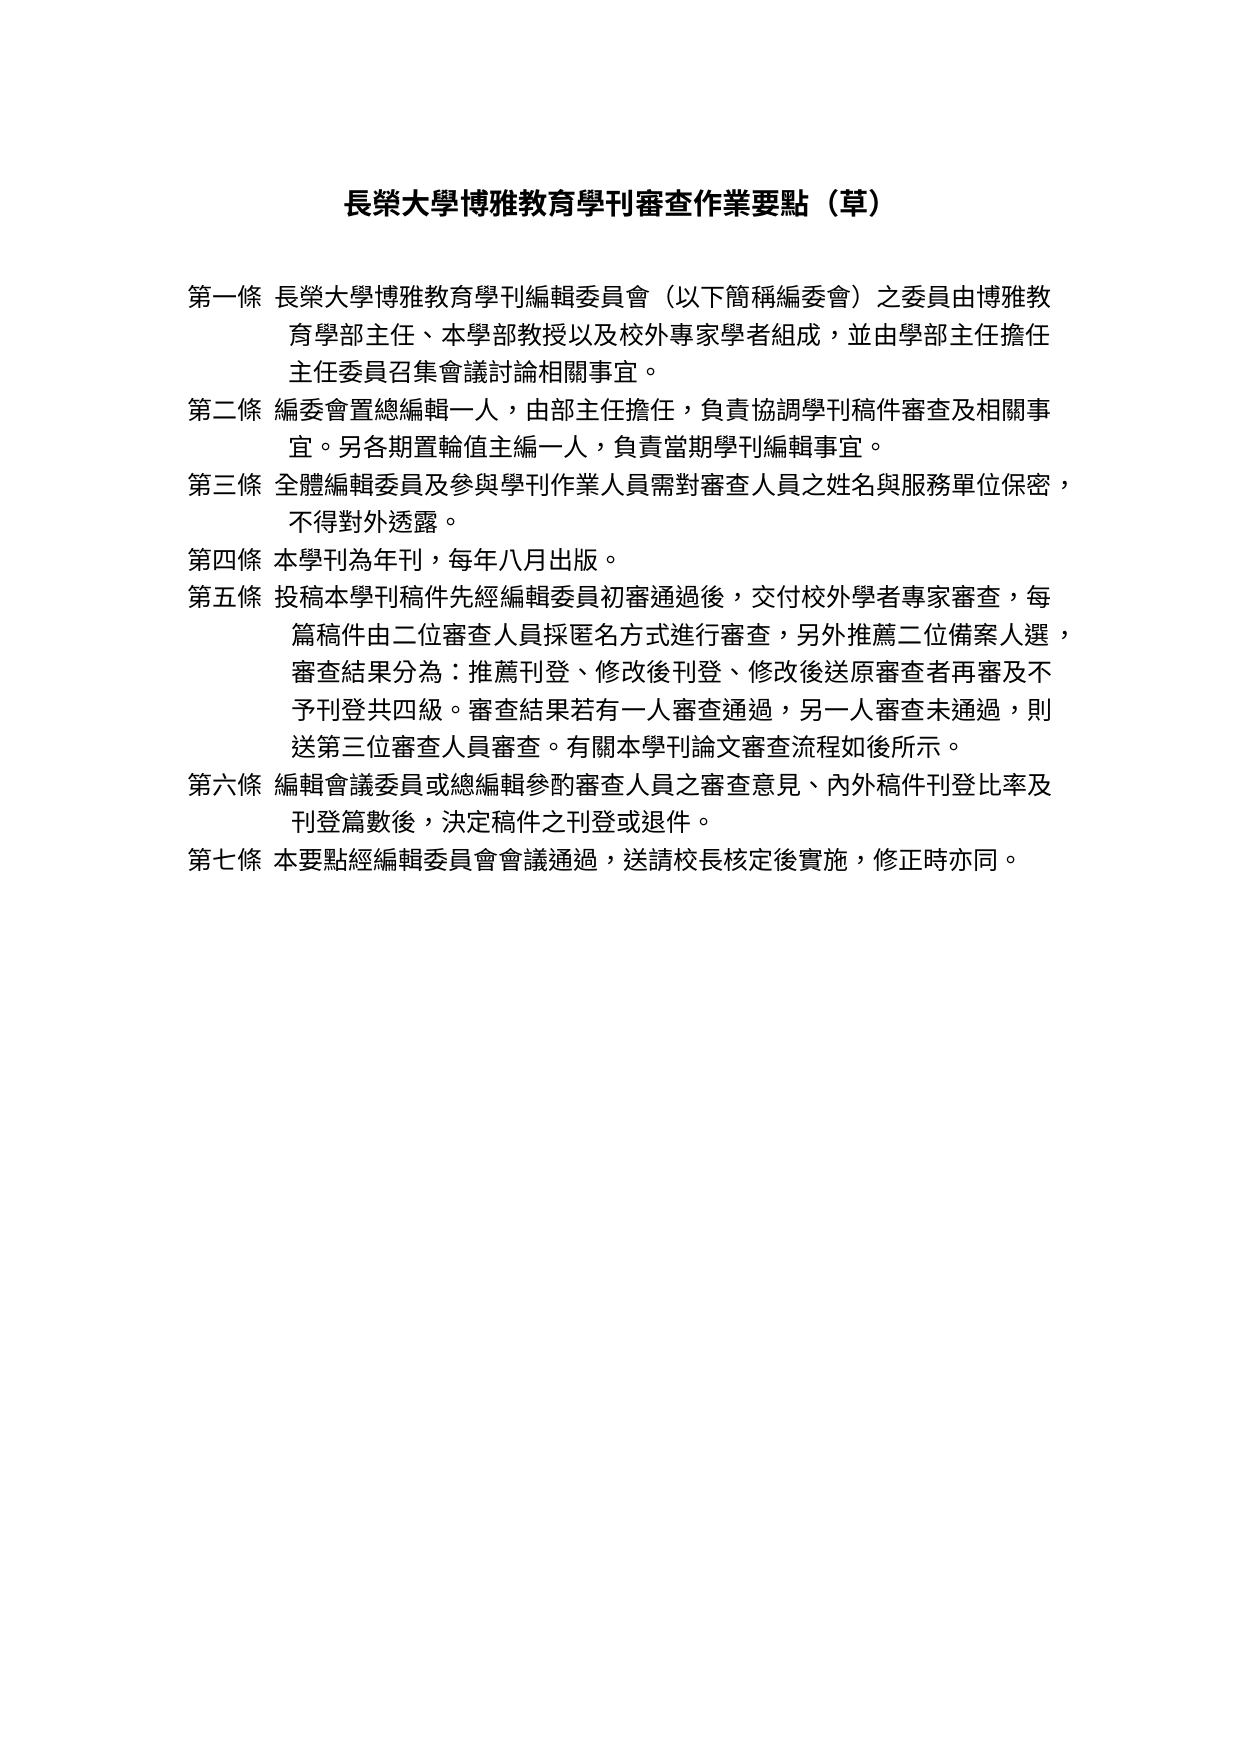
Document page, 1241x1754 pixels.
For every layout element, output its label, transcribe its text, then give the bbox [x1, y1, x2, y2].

text 第六條 編輯會議委員或總編輯參酌審查人員之審查意見、內外稿件刊登比率及刊登篇數後，決定稿件之刊登或退件。 [187, 764, 1053, 839]
text 第二條 編委會置總編輯一人，由部主任擔任，負責協調學刊稿件審查及相關事宜。另各期置輪值主編一人，負責當期學刊編輯事宜。 [187, 389, 1053, 464]
text 第五條 投稿本學刊稿件先經編輯委員初審通過後，交付校外學者專家審查，每篇稿件由二位審查人員採匿名方式進行審查，另外推薦二位備案人選，審查結果分為：推薦刊登、修改後刊登、修改後送原審查者再審及不予刊登共四級。審查結果若有一人審查通過，另一人審查未通過，則送第三位審查人員審查。有關本學刊論文審查流程如後所示。 [187, 577, 1053, 764]
text 第一條 長榮大學博雅教育學刊編輯委員會（以下簡稱編委會）之委員由博雅教育學部主任、本學部教授以及校外專家學者組成，並由學部主任擔任主任委員召集會議討論相關事宜。 [187, 277, 1053, 389]
text 長榮大學博雅教育學刊審查作業要點（草） [187, 164, 1053, 239]
text 第三條 全體編輯委員及參與學刊作業人員需對審查人員之姓名與服務單位保密，不得對外透露。 [187, 464, 1053, 539]
text 第四條 本學刊為年刊，每年八月出版。 [187, 539, 1053, 577]
text 第七條 本要點經編輯委員會會議通過，送請校長核定後實施，修正時亦同。 [187, 839, 1053, 877]
